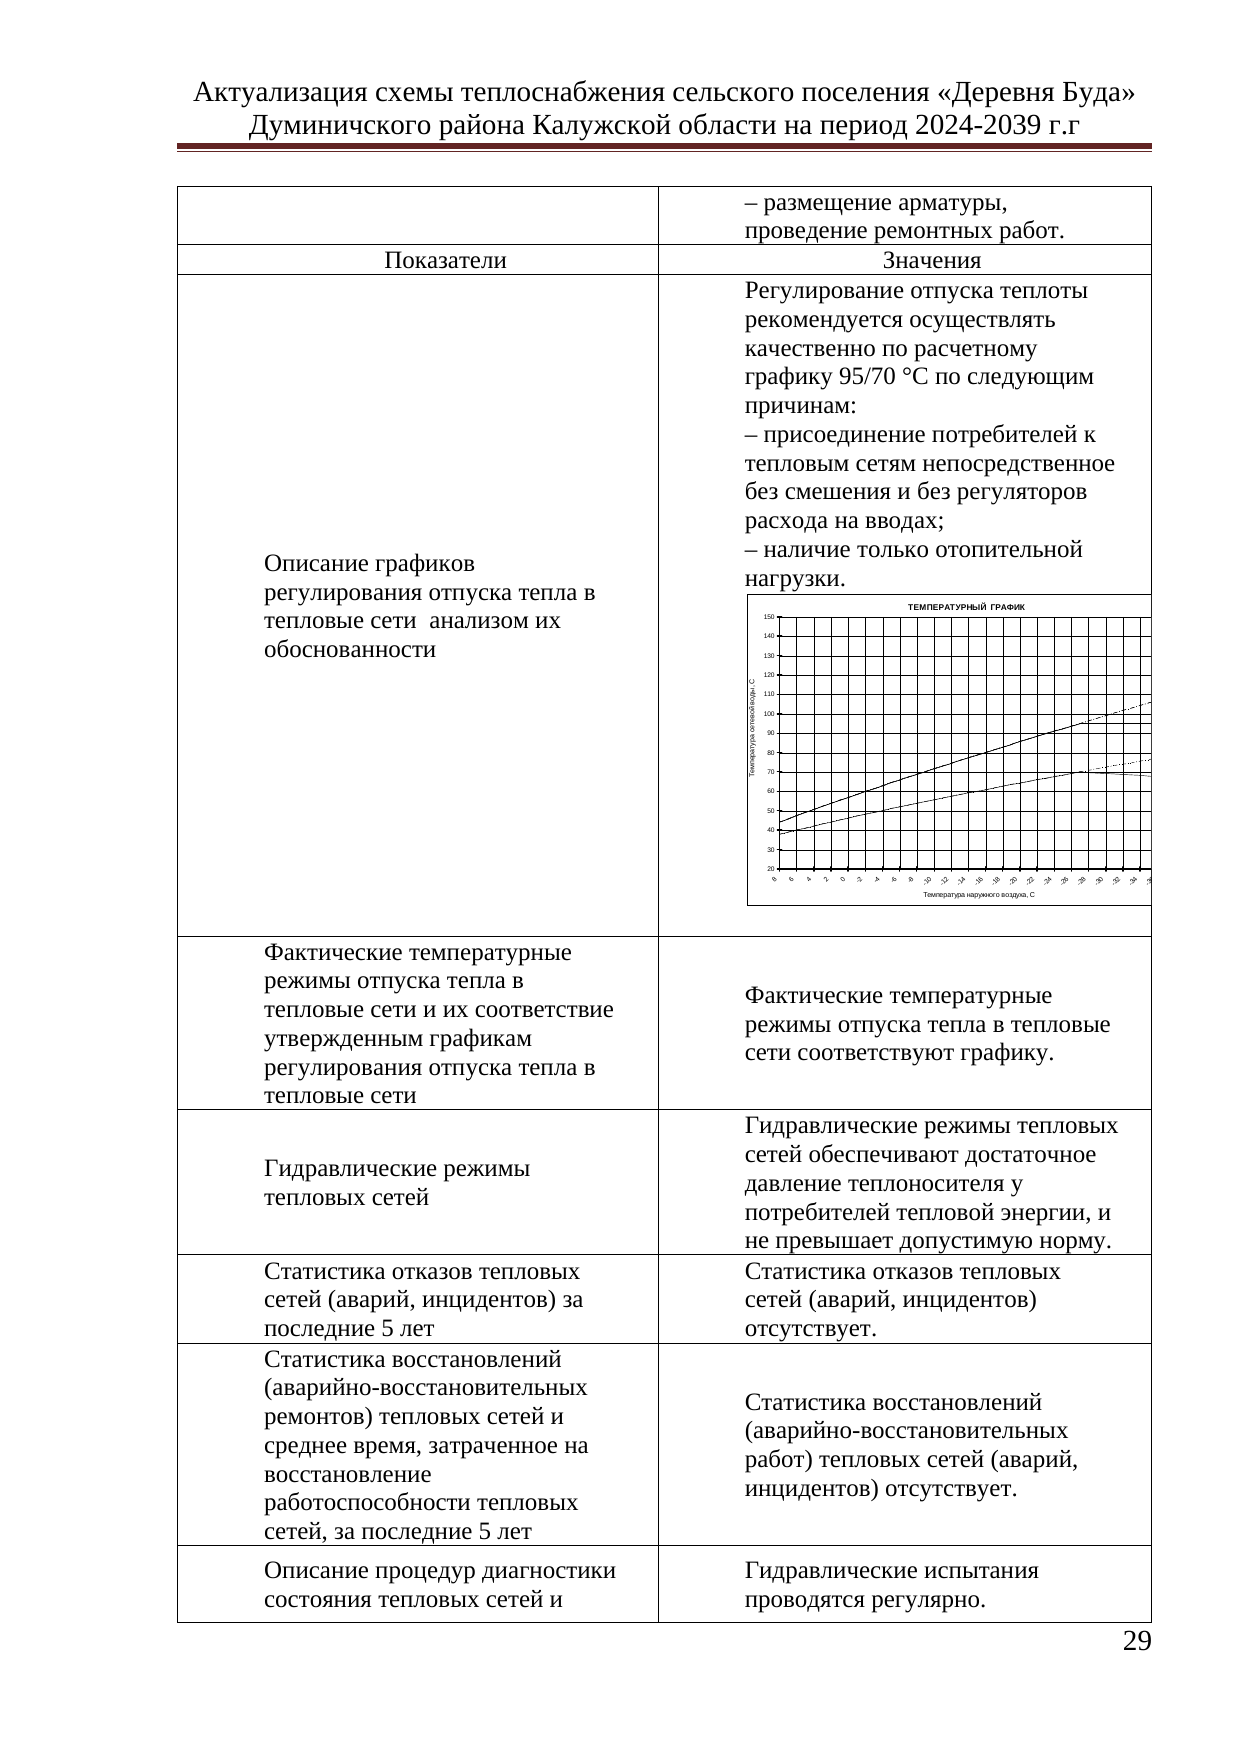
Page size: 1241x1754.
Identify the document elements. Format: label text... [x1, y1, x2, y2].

table_cell Статистика отказов тепловых сетей (аварий, инцидентов) отсутствует. [659, 1255, 1151, 1343]
table_cell Показатели [178, 245, 658, 274]
table_cell Описание графиков регулирования отпуска тепла в тепловые сети анализом их обоснованности [178, 275, 658, 936]
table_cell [659, 1546, 1151, 1622]
table_cell Гидравлические режимы тепловых сетей [178, 1110, 658, 1254]
table_cell Значения [659, 245, 1151, 274]
table_cell Фактические температурные режимы отпуска тепла в тепловые сети соответствуют графику. [659, 937, 1151, 1109]
table_cell Статистика восстановлений (аварийно-восстановительных работ) тепловых сетей (аварий, инцидентов) отсутствует. [659, 1344, 1151, 1545]
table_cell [659, 187, 1151, 244]
table_cell Статистика восстановлений (аварийно-восстановительных ремонтов) тепловых сетей и среднее время, затраченное на восстановление работоспособности тепловых сетей, за последние 5 лет [178, 1344, 658, 1545]
table_cell Гидравлические режимы тепловых сетей обеспечивают достаточное давление теплоносителя у потребителей тепловой энергии, и не превышает допустимую норму. [659, 1110, 1151, 1254]
table_cell Регулирование отпуска теплоты рекомендуется осуществлять качественно по расчетному графику 95/70 °С по следующим причинам: – присоединение потребителей к тепловым сетям непосредственное без смешения и без регуляторов расхода на вводах; – наличие только отопительной нагрузки. [659, 275, 1151, 936]
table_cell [178, 1546, 658, 1622]
table_cell Статистика отказов тепловых сетей (аварий, инцидентов) за последние 5 лет [178, 1255, 658, 1343]
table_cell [178, 187, 658, 244]
table_cell Фактические температурные режимы отпуска тепла в тепловые сети и их соответствие утвержденным графикам регулирования отпуска тепла в тепловые сети [178, 937, 658, 1109]
